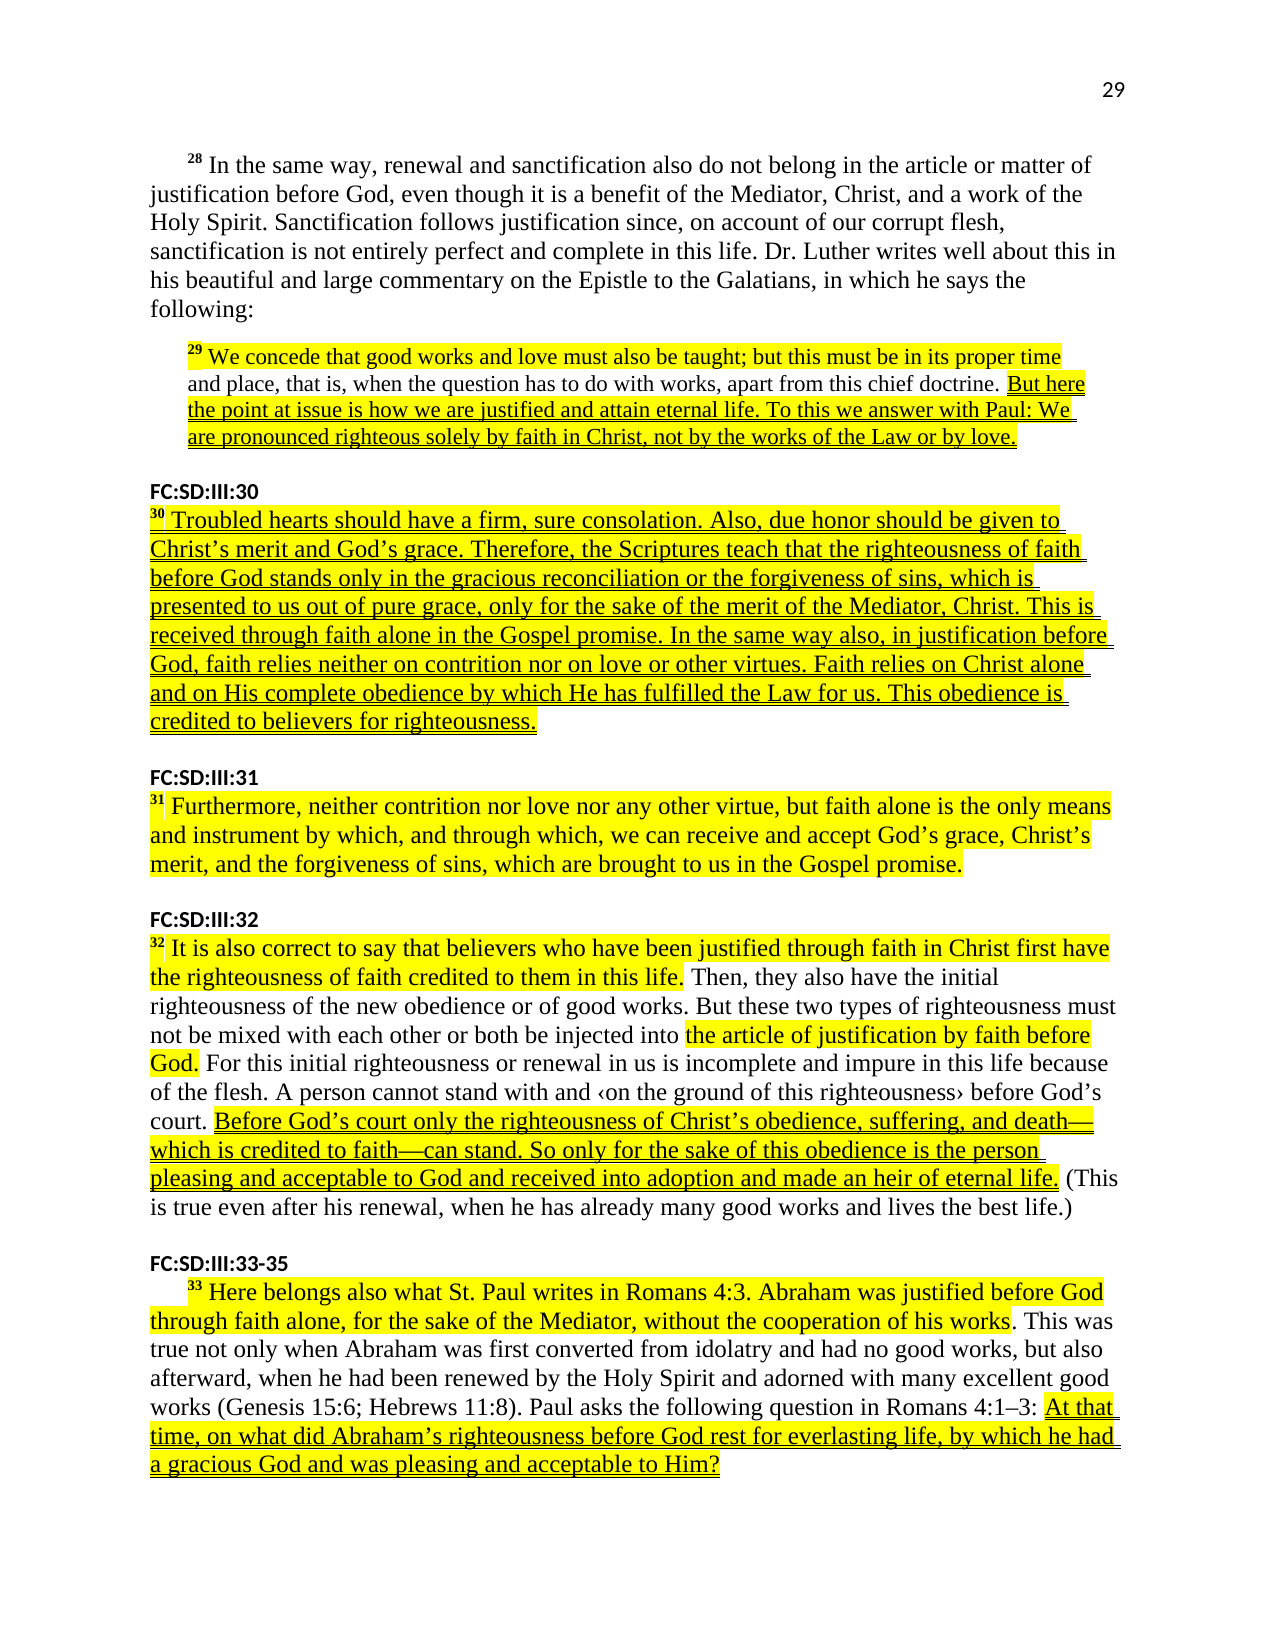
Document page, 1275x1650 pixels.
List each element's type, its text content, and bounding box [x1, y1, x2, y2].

text FC:SD:III:32 [150, 905, 1125, 933]
text 30 Troubled hearts should have a firm, sure consolation. Also, due honor should be given to Christ’s merit and God’s grace. Therefore, the Scriptures teach that the righteousness of faith before God stands only in the gracious reconciliation or the forgiveness of sins, which is presented to us out of pure grace, only for the sake of the merit of the Mediator, Christ. This is received through faith alone in the Gospel promise. In the same way also, in justification before God, faith relies neither on contrition nor on love or other virtues. Faith relies on Christ alone and on His complete obedience by which He has fulfilled the Law for us. This obedience is credited to believers for righteousness. [537, 505, 1125, 735]
text 33 Here belongs also what St. Paul writes in Romans 4:3. Abraham was justified before God through faith alone, for the sake of the Mediator, without the cooperation of his works. This was true not only when Abraham was first converted from idolatry and had no good works, but also afterward, when he had been renewed by the Holy Spirit and adorned with many excellent good works (Genesis 15:6; Hebrews 11:8). Paul asks the following question in Romans 4:1–3: At that time, on what did Abraham’s righteousness before God rest for everlasting life, by which he had a gracious God and was pleasing and acceptable to Him? [150, 1277, 1125, 1478]
text FC:SD:III:31 [150, 763, 1125, 791]
text FC:SD:III:30 [150, 477, 1125, 505]
text FC:SD:III:33-35 [150, 1249, 1125, 1277]
text 28 In the same way, renewal and sanctification also do not belong in the article or matter of justification before God, even though it is a benefit of the Mediator, Christ, and a work of the Holy Spirit. Sanctification follows justification since, on account of our corrupt flesh, sanctification is not entirely perfect and complete in this life. Dr. Luther writes well about this in his beautiful and large commentary on the Epistle to the Galatians, in which he says the following: [150, 150, 1125, 322]
text 29 We concede that good works and love must also be taught; but this must be in its proper time and place, that is, when the question has to do with works, apart from this chief doctrine. But here the point at issue is how we are justified and attain eternal life. To this we answer with Paul: We are pronounced righteous solely by faith in Christ, not by the works of the Law or by love. [187, 341, 1087, 449]
text 32 It is also correct to say that believers who have been justified through faith in Christ first have the righteousness of faith credited to them in this life. Then, they also have the initial righteousness of the new obedience or of good works. But these two types of righteousness must not be mixed with each other or both be injected into the article of justification by faith before God. For this initial righteousness or renewal in us is incomplete and impure in this life because of the flesh. A person cannot stand with and ‹on the ground of this righteousness› before God’s court. Before God’s court only the righteousness of Christ’s obedience, suffering, and death—which is credited to faith—can stand. So only for the sake of this obedience is the person pleasing and acceptable to God and received into adoption and made an heir of eternal life. (This is true even after his renewal, when he has already many good works and lives the best life.) [150, 933, 1125, 1221]
